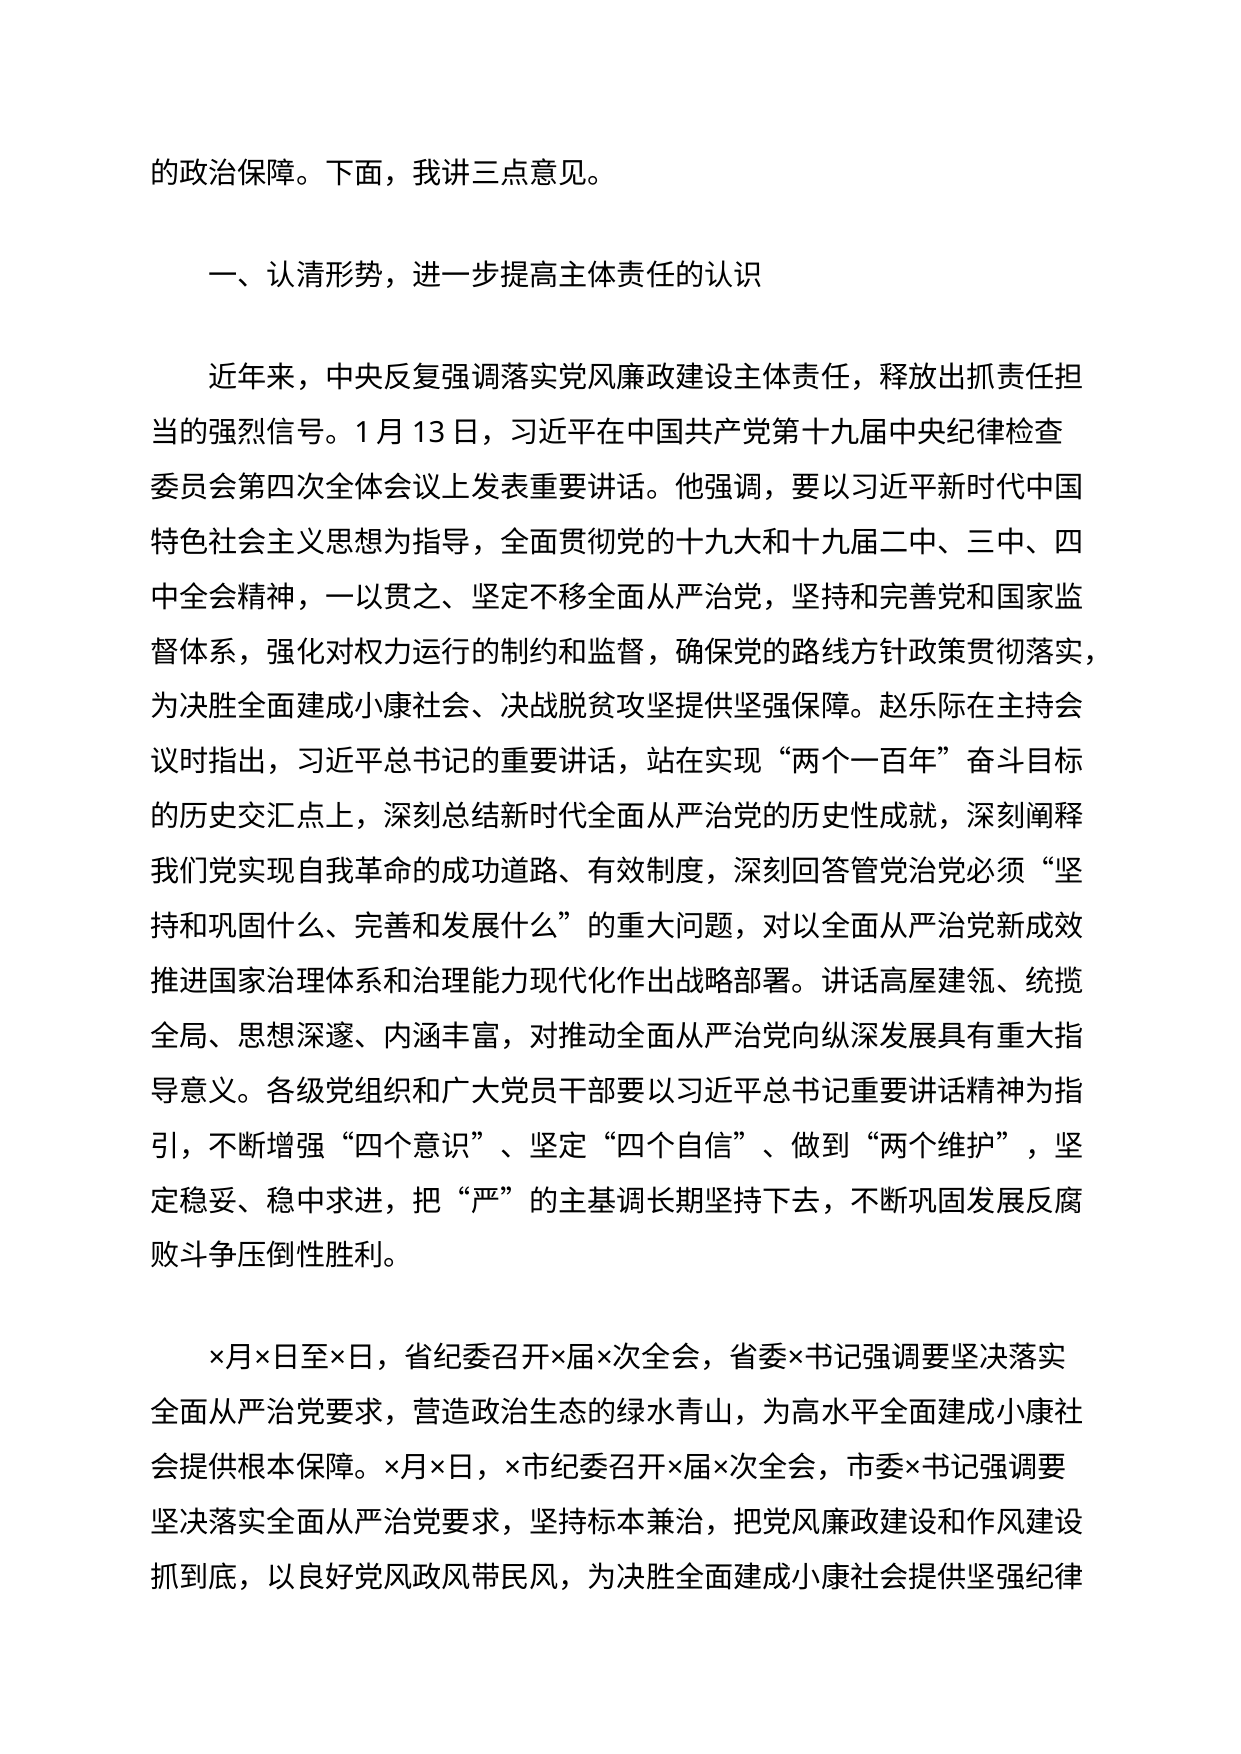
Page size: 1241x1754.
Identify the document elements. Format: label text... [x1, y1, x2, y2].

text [150, 1334, 1090, 1596]
text 近年来，中央反复强调落实党风廉政建设主体责任，释放出抓责任担当的强烈信号。1月13日，习近平在中国共产党第十九届中央纪律检查委员会第四次全体会议上发表重要讲话。他强调，要以习近平新时代中国特色社会主义思想为指导，全面贯彻党的十九大和十九届二中、三中、四中全会精神，一以贯之、坚定不移全面从严治党，坚持和完善党和国家监督体系，强化对权力运行的制约和监督，确保党的路线方针政策贯彻落实，为决胜全面建成小康社会、决战脱贫攻坚提供坚强保障。赵乐际在主持会议时指出，习近平总书记的重要讲话，站在实现“两个一百年”奋斗目标的历史交汇点上，深刻总结新时代全面从严治党的历史性成就，深刻阐释我们党实现自我革命的成功道路、有效制度，深刻回答管党治党必须“坚持和巩固什么、完善和发展什么”的重大问题，对以全面从严治党新成效推进国家治理体系和治理能力现代化作出战略部署。讲话高屋建瓴、统揽全局、思想深邃、内涵丰富，对推动全面从严治党向纵深发展具有重大指导意义。各级党组织和广大党员干部要以习近平总书记重要讲话精神为指引，不断增强“四个意识”、坚定“四个自信”、做到“两个维护”，坚定稳妥、稳中求进，把“严”的主基调长期坚持下去，不断巩固发展反腐败斗争压倒性胜利。 [150, 353, 1090, 1274]
text 一、认清形势，进一步提高主体责任的认识 [150, 252, 1090, 294]
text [150, 150, 1090, 192]
